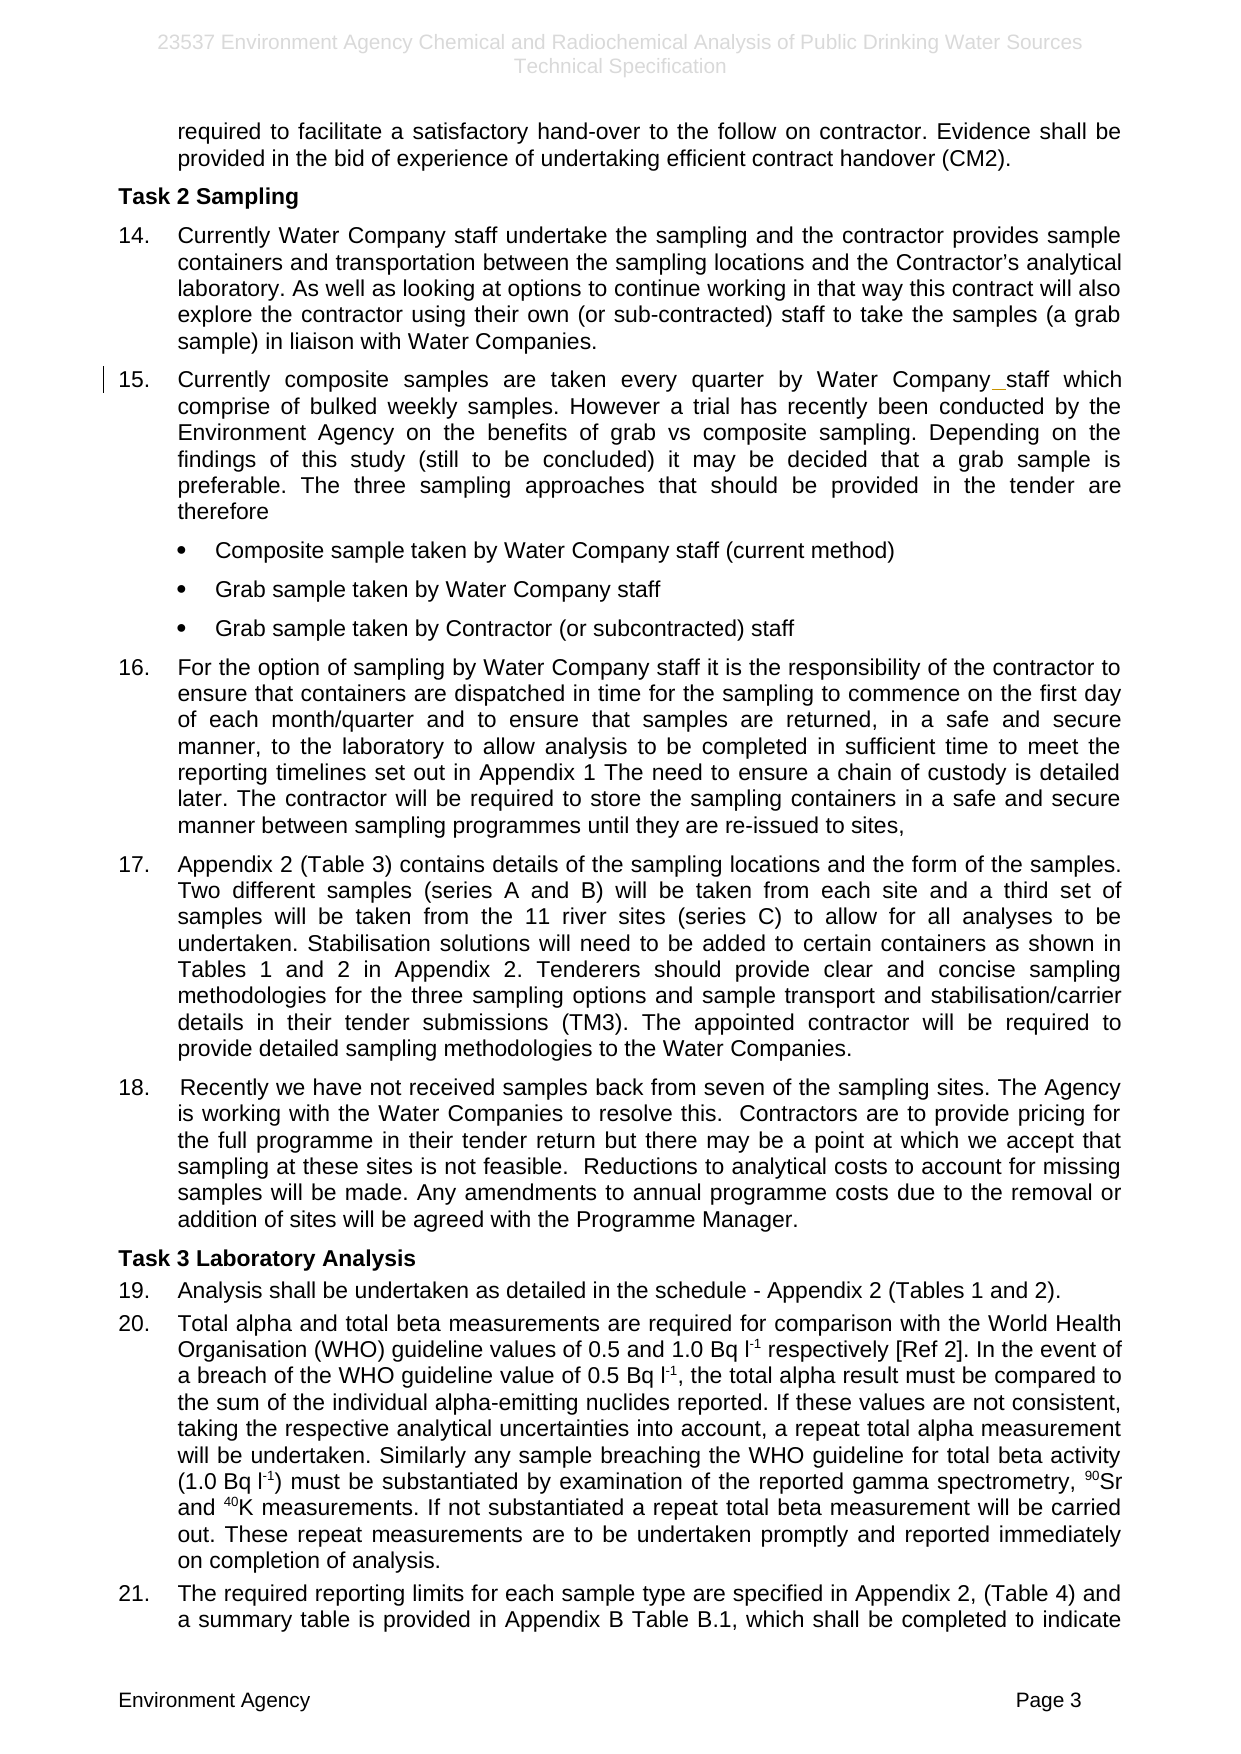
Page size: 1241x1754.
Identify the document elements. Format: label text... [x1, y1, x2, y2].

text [118, 118, 1122, 171]
text 18. Recently we have not received samples back from seven of the sampling sites. The Agency is working with the Water Companies to resolve this. Contractors are to provide pricing for the full programme in their tender return but there may be a point at which we accept that sampling at these sites is not feasible. Reductions to analytical costs to account for missing samples will be made. Any amendments to annual programme costs due to the removal or addition of sites will be agreed with the Programme Manager. [118, 1074, 1122, 1232]
subtitle Task 3 Laboratory Analysis [118, 1244, 1122, 1271]
list Grab sample taken by Water Company staff [177, 576, 1122, 602]
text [118, 1579, 1122, 1632]
text 14. Currently Water Company staff undertake the sampling and the contractor provides sample containers and transportation between the sampling locations and the Contractor’s analytical laboratory. As well as looking at options to continue working in that way this contract will also explore the contractor using their own (or sub-contracted) staff to take the samples (a grab sample) in liaison with Water Companies. [118, 222, 1122, 354]
text 15. Currently composite samples are taken every quarter by Water Companystaff which comprise of bulked weekly samples. However a trial has recently been conducted by the Environment Agency on the benefits of grab vs composite sampling. Depending on the findings of this study (still to be concluded) it may be decided that a grab sample is preferable. The three sampling approaches that should be provided in the tender are therefore [118, 366, 1122, 524]
list Composite sample taken by Water Company staff (current method) [177, 537, 1122, 563]
text 20. Total alpha and total beta measurements are required for comparison with the World Health Organisation (WHO) guideline values of 0.5 and 1.0 Bq l-1 respectively [Ref 2]. In the event of a breach of the WHO guideline value of 0.5 Bq l-1, the total alpha result must be compared to the sum of the individual alpha-emitting nuclides reported. If these values are not consistent, taking the respective analytical uncertainties into account, a repeat total alpha measurement will be undertaken. Similarly any sample breaching the WHO guideline for total beta activity (1.0 Bq l-1) must be substantiated by examination of the reported gamma spectrometry, 90Sr and 40K measurements. If not substantiated a repeat total beta measurement will be carried out. These repeat measurements are to be undertaken promptly and reported immediately on completion of analysis. [118, 1310, 1122, 1573]
subtitle Task 2 Sampling [118, 183, 1122, 210]
text 19. Analysis shall be undertaken as detailed in the schedule - Appendix 2 (Tables 1 and 2). [118, 1277, 1122, 1303]
text 17. Appendix 2 (Table 3) contains details of the sampling locations and the form of the samples. Two different samples (series A and B) will be taken from each site and a third set of samples will be taken from the 11 river sites (series C) to allow for all analyses to be undertaken. Stabilisation solutions will need to be added to certain containers as shown in Tables 1 and 2 in Appendix 2. Tenderers should provide clear and concise sampling methodologies for the three sampling options and sample transport and stabilisation/carrier details in their tender submissions (TM3). The appointed contractor will be required to provide detailed sampling methodologies to the Water Companies. [118, 851, 1122, 1061]
text 16. For the option of sampling by Water Company staff it is the responsibility of the contractor to ensure that containers are dispatched in time for the sampling to commence on the first day of each month/quarter and to ensure that samples are returned, in a safe and secure manner, to the laboratory to allow analysis to be completed in sufficient time to meet the reporting timelines set out in Appendix 1 The need to ensure a chain of custody is detailed later. The contractor will be required to store the sampling containers in a safe and secure manner between sampling programmes until they are re-issued to sites, [118, 654, 1122, 838]
list Grab sample taken by Contractor (or subcontracted) staff [177, 615, 1122, 641]
